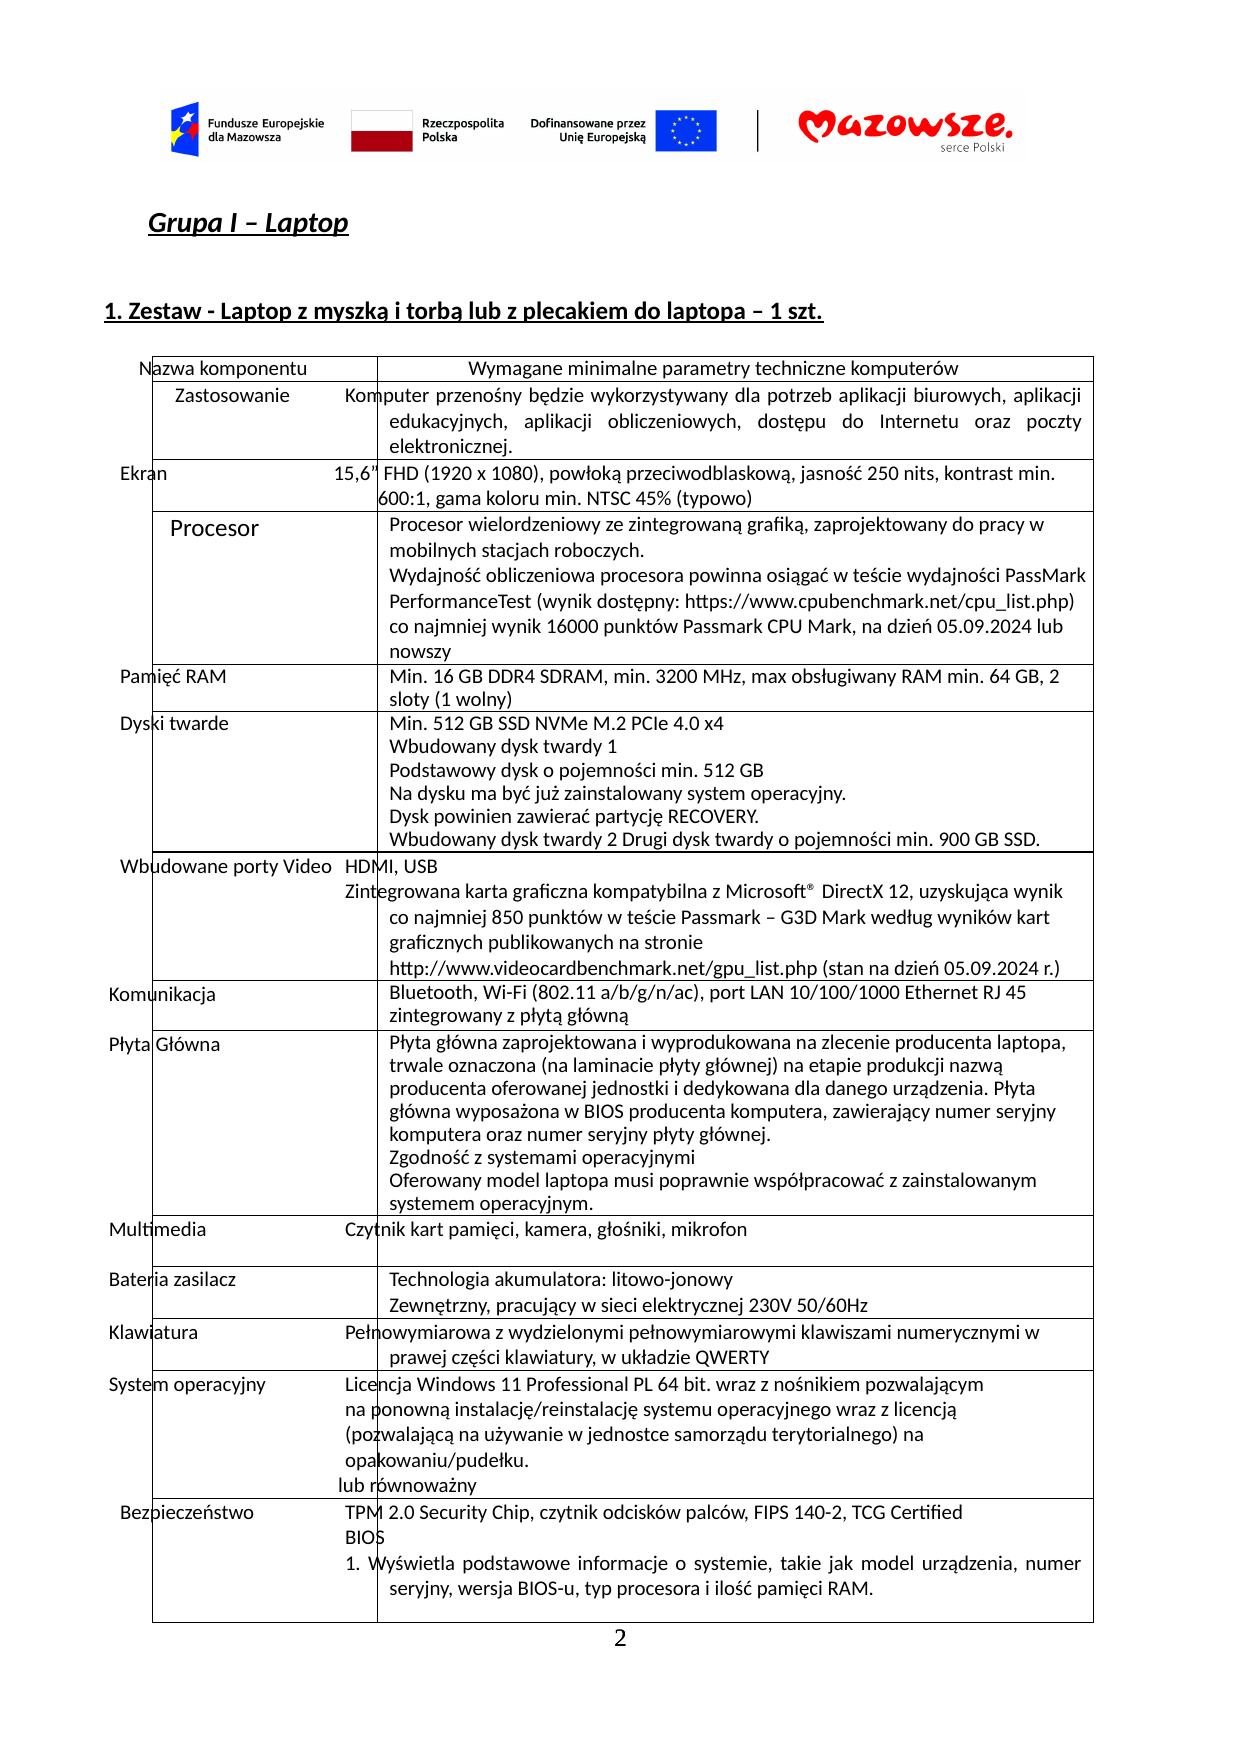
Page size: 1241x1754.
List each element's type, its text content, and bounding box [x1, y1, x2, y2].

table_cell Bezpieczeństwo [153, 1499, 377, 1622]
table_cell Procesor [153, 512, 377, 664]
table_cell Czytnik kart pamięci, kamera, głośniki, mikrofon [378, 1216, 1093, 1266]
table_cell HDMI, USB Zintegrowana karta graficzna kompatybilna z Microsoft® DirectX 12, uzyskująca wynik co najmniej 850 punktów w teście Passmark – G3D Mark według wyników kart graficznych publikowanych na stronie http://www.videocardbenchmark.net/gpu_list.php (stan na dzień 05.09.2024 r.) [378, 853, 1093, 980]
text 1. Zestaw - Laptop z myszką i torbą lub z plecakiem do laptopa – 1 szt. [103, 295, 1128, 326]
table_header Nazwa komponentu [153, 357, 377, 381]
table_cell Wbudowane porty Video [153, 853, 377, 980]
table_header Wymagane minimalne parametry techniczne komputerów [378, 357, 1093, 381]
table_cell Płyta Główna [153, 1031, 377, 1215]
picture [159, 89, 1027, 163]
table_cell Pamięć RAM [153, 665, 377, 711]
table_cell Zastosowanie [153, 382, 377, 459]
subtitle Grupa I – Laptop [148, 204, 1128, 239]
table_cell Bateria zasilacz [153, 1267, 377, 1317]
table_cell 15,6” FHD (1920 x 1080), powłoką przeciwodblaskową, jasność 250 nits, kontrast min. 600:1, gama koloru min. NTSC 45% (typowo) [378, 460, 1093, 511]
table_cell Płyta główna zaprojektowana i wyprodukowana na zlecenie producenta laptopa, trwale oznaczona (na laminacie płyty głównej) na etapie produkcji nazwą producenta oferowanej jednostki i dedykowana dla danego urządzenia. Płyta główna wyposażona w BIOS producenta komputera, zawierający numer seryjny komputera oraz numer seryjny płyty głównej. Zgodność z systemami operacyjnymi Oferowany model laptopa musi poprawnie współpracować z zainstalowanym systemem operacyjnym. [378, 1031, 1093, 1215]
table_cell Multimedia [153, 1216, 377, 1266]
table_cell Ekran [153, 460, 377, 511]
table_cell Technologia akumulatora: litowo-jonowy Zewnętrzny, pracujący w sieci elektrycznej 230V 50/60Hz [378, 1267, 1093, 1317]
table_cell Klawiatura [153, 1319, 377, 1370]
table_cell System operacyjny [153, 1371, 377, 1498]
table_cell Bluetooth, Wi-Fi (802.11 a/b/g/n/ac), port LAN 10/100/1000 Ethernet RJ 45 zintegrowany z płytą główną [378, 981, 1093, 1030]
table_cell Min. 512 GB SSD NVMe M.2 PCIe 4.0 x4 Wbudowany dysk twardy 1 Podstawowy dysk o pojemności min. 512 GB Na dysku ma być już zainstalowany system operacyjny. Dysk powinien zawierać partycję RECOVERY. Wbudowany dysk twardy 2 Drugi dysk twardy o pojemności min. 900 GB SSD. [378, 712, 1093, 851]
table_cell Procesor wielordzeniowy ze zintegrowaną grafiką, zaprojektowany do pracy w mobilnych stacjach roboczych. Wydajność obliczeniowa procesora powinna osiągać w teście wydajności PassMark PerformanceTest (wynik dostępny: https://www.cpubenchmark.net/cpu_list.php) co najmniej wynik 16000 punktów Passmark CPU Mark, na dzień 05.09.2024 lub nowszy [378, 512, 1093, 664]
table_cell Licencja Windows 11 Professional PL 64 bit. wraz z nośnikiem pozwalającym na ponowną instalację/reinstalację systemu operacyjnego wraz z licencją (pozwalającą na używanie w jednostce samorządu terytorialnego) na opakowaniu/pudełku. lub równoważny [378, 1371, 1093, 1498]
table_cell Komunikacja [153, 981, 377, 1030]
table_cell Min. 16 GB DDR4 SDRAM, min. 3200 MHz, max obsługiwany RAM min. 64 GB, 2 sloty (1 wolny) [378, 665, 1093, 711]
table_cell Komputer przenośny będzie wykorzystywany dla potrzeb aplikacji biurowych, aplikacji edukacyjnych, aplikacji obliczeniowych, dostępu do Internetu oraz poczty elektronicznej. [378, 382, 1093, 459]
table_cell Dyski twarde [153, 712, 377, 851]
table_cell Pełnowymiarowa z wydzielonymi pełnowymiarowymi klawiszami numerycznymi w prawej części klawiatury, w układzie QWERTY [378, 1319, 1093, 1370]
